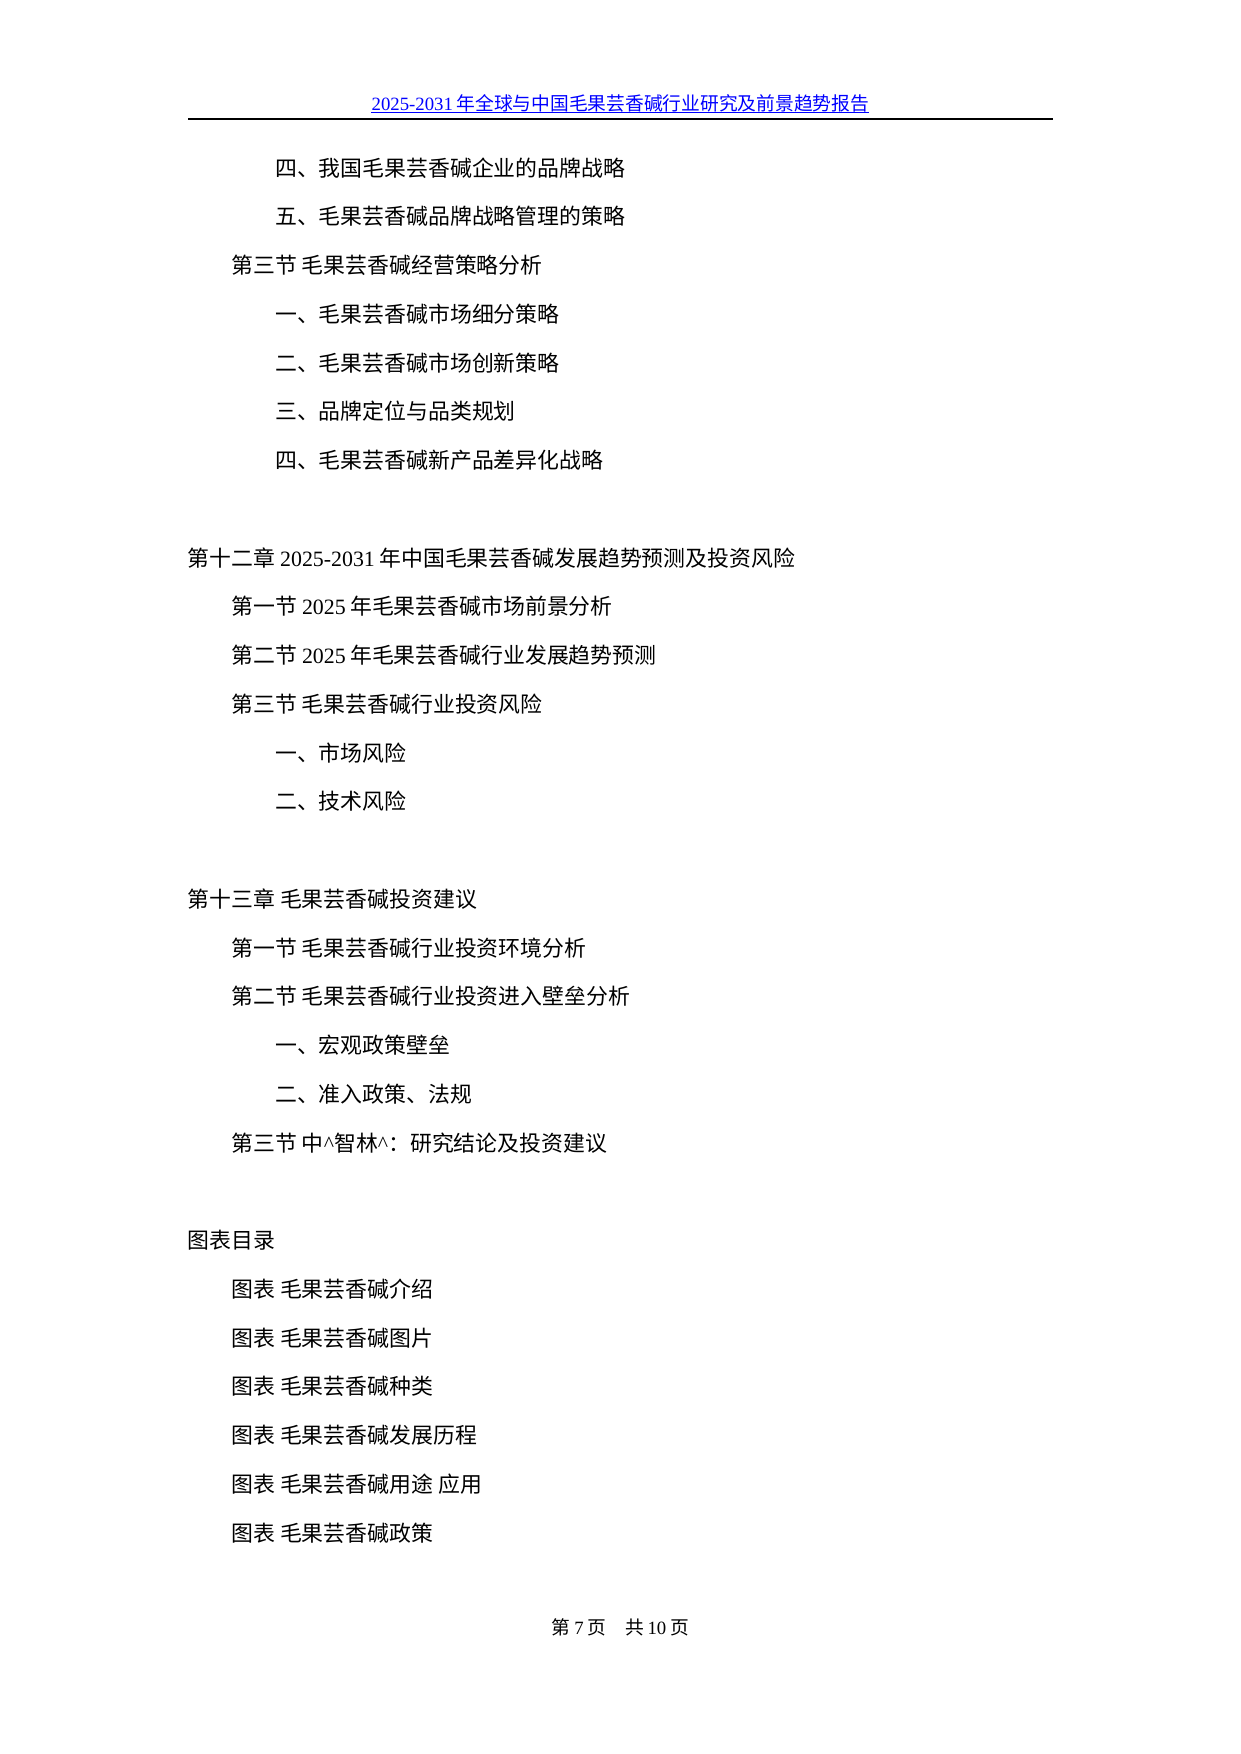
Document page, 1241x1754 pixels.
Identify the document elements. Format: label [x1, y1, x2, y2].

text [187, 150, 1053, 1548]
